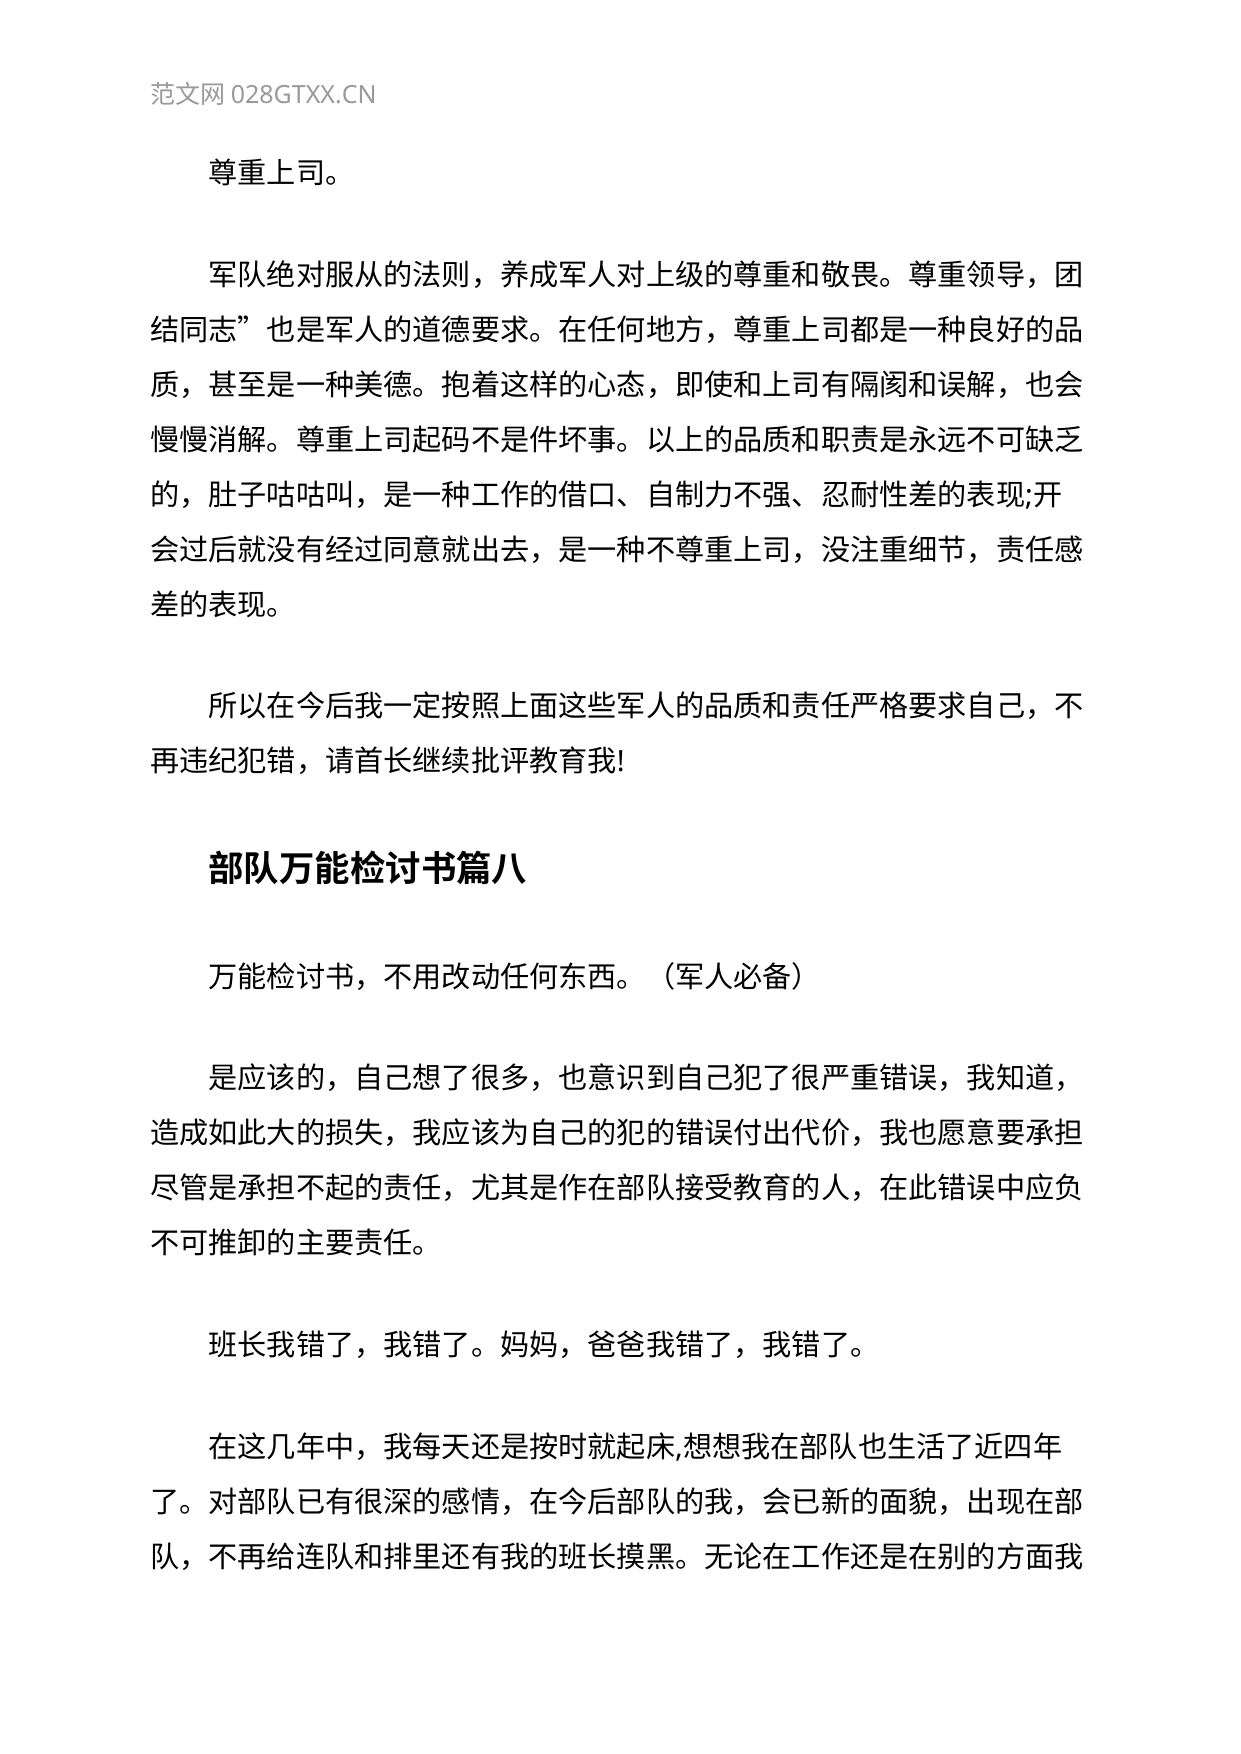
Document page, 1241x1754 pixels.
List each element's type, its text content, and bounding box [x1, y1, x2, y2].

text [150, 1423, 1090, 1576]
text 所以在今后我一定按照上面这些军人的品质和责任严格要求自己，不再违纪犯错，请首长继续批评教育我! [150, 683, 1090, 780]
text 尊重上司。 [150, 150, 1090, 192]
text 部队万能检讨书篇八 [150, 840, 1090, 891]
text 是应该的，自己想了很多，也意识到自己犯了很严重错误，我知道，造成如此大的损失，我应该为自己的犯的错误付出代价，我也愿意要承担尽管是承担不起的责任，尤其是作在部队接受教育的人，在此错误中应负不可推卸的主要责任。 [150, 1055, 1090, 1262]
text 军队绝对服从的法则，养成军人对上级的尊重和敬畏。尊重领导，团结同志”也是军人的道德要求。在任何地方，尊重上司都是一种良好的品质，甚至是一种美德。抱着这样的心态，即使和上司有隔阂和误解，也会慢慢消解。尊重上司起码不是件坏事。以上的品质和职责是永远不可缺乏的，肚子咕咕叫，是一种工作的借口、自制力不强、忍耐性差的表现;开会过后就没有经过同意就出去，是一种不尊重上司，没注重细节，责任感差的表现。 [150, 252, 1090, 623]
text 万能检讨书，不用改动任何东西。（军人必备） [150, 953, 1090, 996]
text 班长我错了，我错了。妈妈，爸爸我错了，我错了。 [150, 1322, 1090, 1364]
